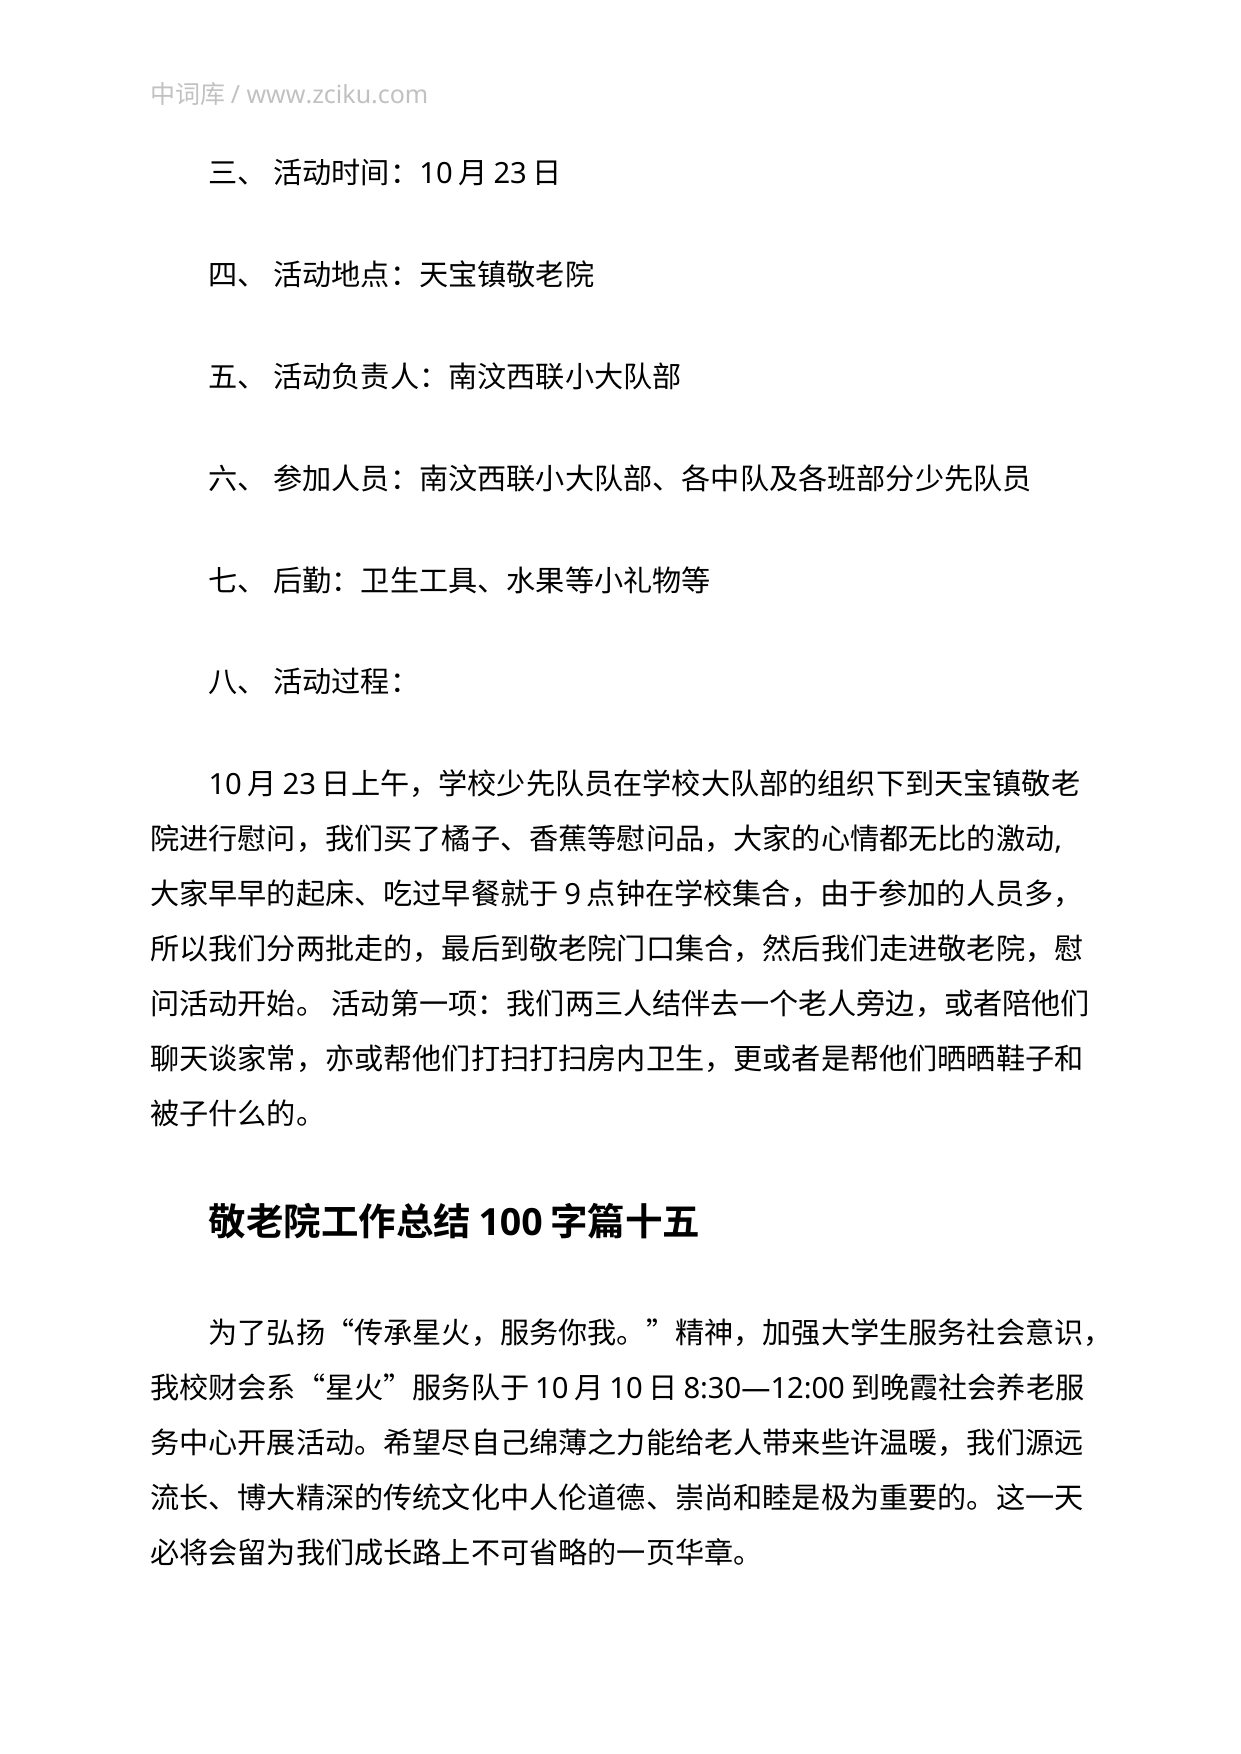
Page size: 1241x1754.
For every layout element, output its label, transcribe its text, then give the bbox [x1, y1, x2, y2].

text 10月23日上午，学校少先队员在学校大队部的组织下到天宝镇敬老院进行慰问，我们买了橘子、香蕉等慰问品，大家的心情都无比的激动,大家早早的起床、吃过早餐就于9点钟在学校集合，由于参加的人员多，所以我们分两批走的，最后到敬老院门口集合，然后我们走进敬老院，慰问活动开始。 活动第一项：我们两三人结伴去一个老人旁边，或者陪他们聊天谈家常，亦或帮他们打扫打扫房内卫生，更或者是帮他们晒晒鞋子和被子什么的。 [150, 761, 1090, 1133]
text 四、 活动地点：天宝镇敬老院 [150, 252, 1090, 294]
text 敬老院工作总结100字篇十五 [150, 1192, 1090, 1247]
text 五、 活动负责人：南汶西联小大队部 [150, 354, 1090, 396]
text 为了弘扬“传承星火，服务你我。”精神，加强大学生服务社会意识，我校财会系“星火”服务队于10月10日8:30—12:00到晚霞社会养老服务中心开展活动。希望尽自己绵薄之力能给老人带来些许温暖，我们源远流长、博大精深的传统文化中人伦道德、崇尚和睦是极为重要的。这一天必将会留为我们成长路上不可省略的一页华章。 [150, 1310, 1090, 1572]
text 三、 活动时间：10月23日 [150, 150, 1090, 192]
text 六、 参加人员：南汶西联小大队部、各中队及各班部分少先队员 [150, 456, 1090, 498]
text 七、 后勤：卫生工具、水果等小礼物等 [150, 557, 1090, 599]
text 八、 活动过程： [150, 659, 1090, 701]
